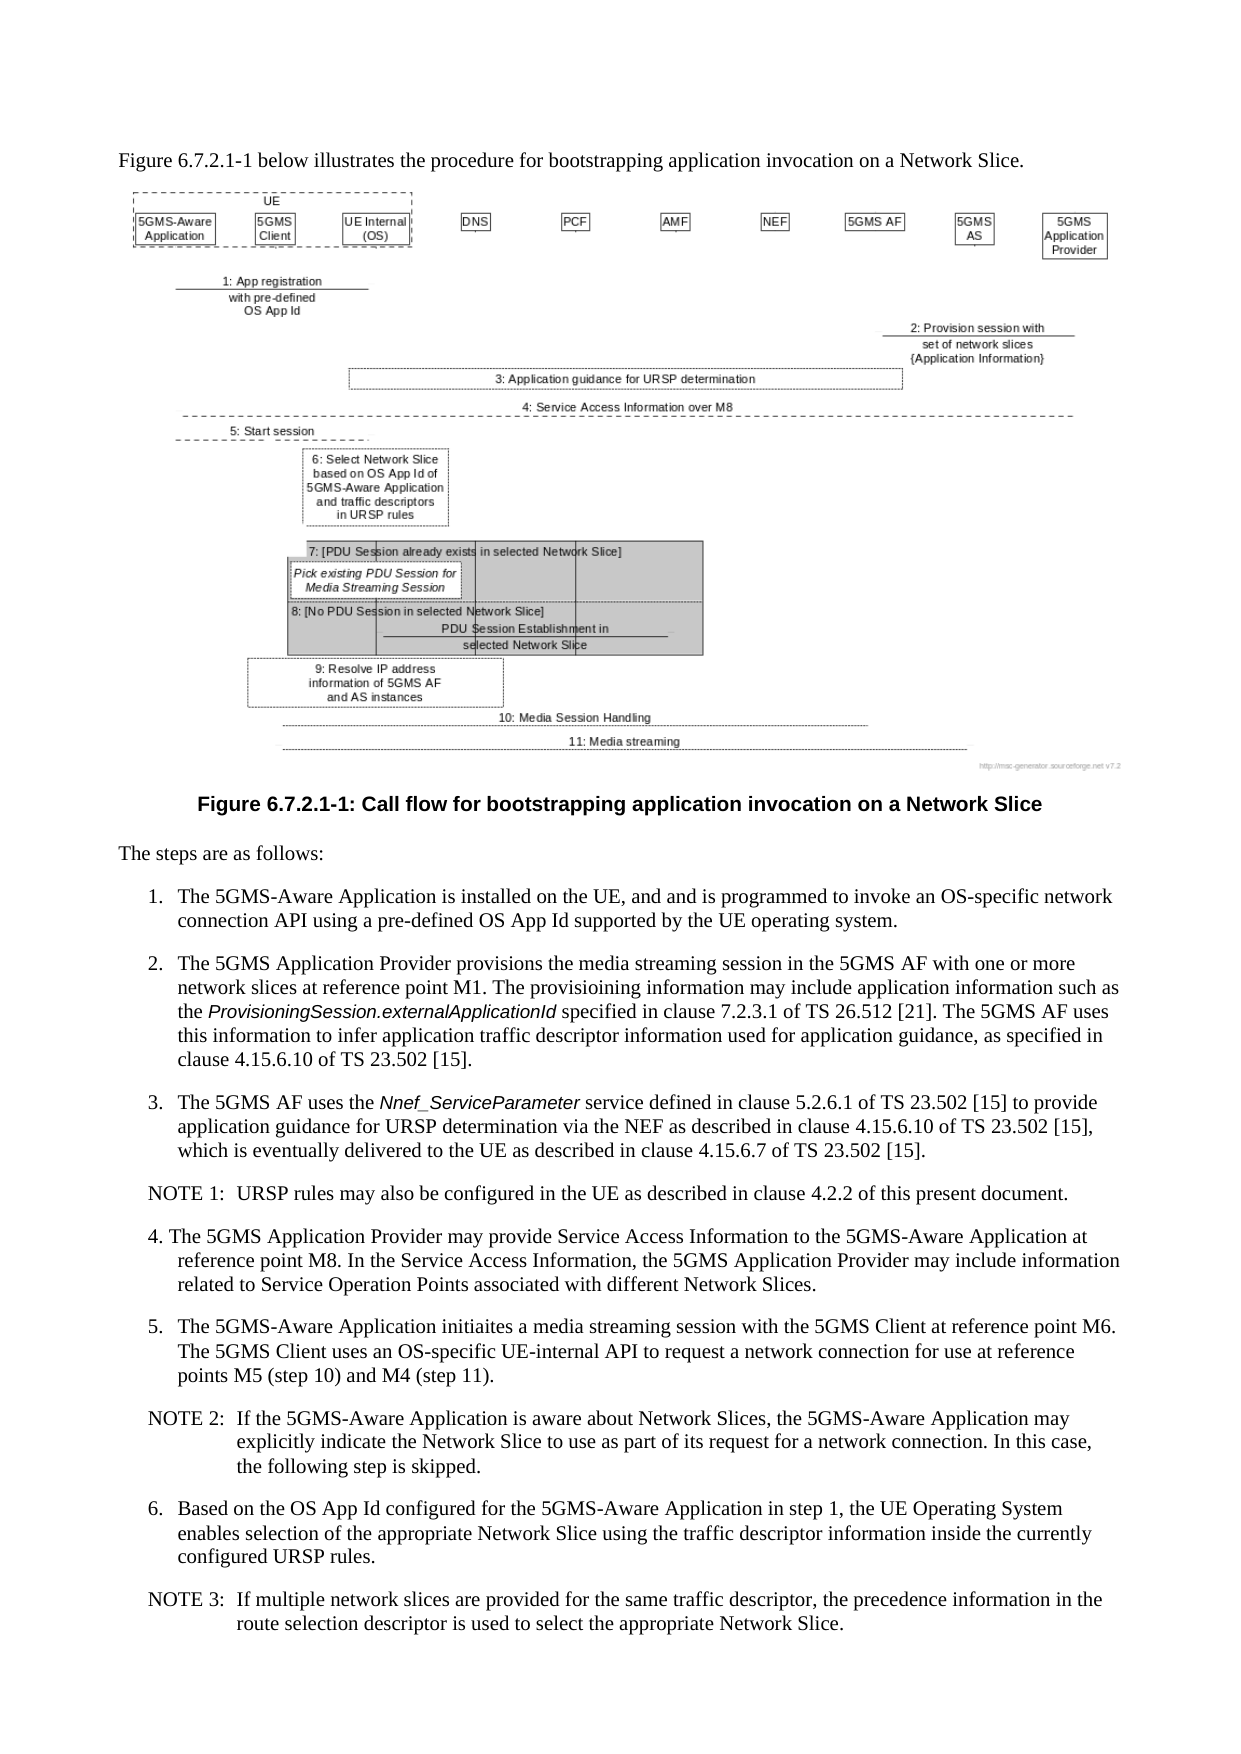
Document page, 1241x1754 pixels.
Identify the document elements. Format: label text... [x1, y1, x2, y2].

text NOTE 1: URSP rules may also be configured in the UE as described in clause 4.2.2 of this present document. [148, 1181, 1122, 1205]
text NOTE 2: If the 5GMS-Aware Application is aware about Network Slices, the 5GMS-Aware Application may explicitly indicate the Network Slice to use as part of its request for a network connection. In this case, the following step is skipped. [148, 1405, 1122, 1478]
text 2. The 5GMS Application Provider provisions the media streaming session in the 5GMS AF with one or more network slices at reference point M1. The provisioining information may include application information such as the ProvisioningSession.externalApplicationId specified in clause 7.2.3.1 of TS 26.512 [21]. The 5GMS AF uses this information to infer application traffic descriptor information used for application guidance, as specified in clause 4.15.6.10 of TS 23.502 [15]. [148, 951, 1122, 1071]
text Figure 6.7.2.1-1 below illustrates the procedure for bootstrapping application invocation on a Network Slice. [118, 148, 1122, 172]
text 5. The 5GMS-Aware Application initiaites a media streaming session with the 5GMS Client at reference point M6. The 5GMS Client uses an OS-specific UE-internal API to request a network connection for use at reference points M5 (step 10) and M4 (step 11). [148, 1314, 1122, 1387]
text 1. The 5GMS-Aware Application is installed on the UE, and and is programmed to invoke an OS-specific network connection API using a pre-defined OS App Id supported by the UE operating system. [148, 884, 1122, 932]
text NOTE 3: If multiple network slices are provided for the same traffic descriptor, the precedence information in the route selection descriptor is used to select the appropriate Network Slice. [148, 1587, 1122, 1635]
text Figure 6.7.2.1-1: Call flow for bootstrapping application invocation on a Network Slice [118, 792, 1122, 816]
text 3. The 5GMS AF uses the Nnef_ServiceParameter service defined in clause 5.2.6.1 of TS 23.502 [15] to provide application guidance for URSP determination via the NEF as described in clause 4.15.6.10 of TS 23.502 [15], which is eventually delivered to the UE as described in clause 4.15.6.7 of TS 23.502 [15]. [148, 1090, 1122, 1162]
text The steps are as follows: [118, 841, 1122, 865]
text 6. Based on the OS App Id configured for the 5GMS-Aware Application in step 1, the UE Operating System enables selection of the appropriate Network Slice using the traffic descriptor information inside the currently configured URSP rules. [148, 1496, 1122, 1568]
text 4. The 5GMS Application Provider may provide Service Access Information to the 5GMS-Aware Application at reference point M8. In the Service Access Information, the 5GMS Application Provider may include information related to Service Operation Points associated with different Network Slices. [148, 1223, 1122, 1296]
